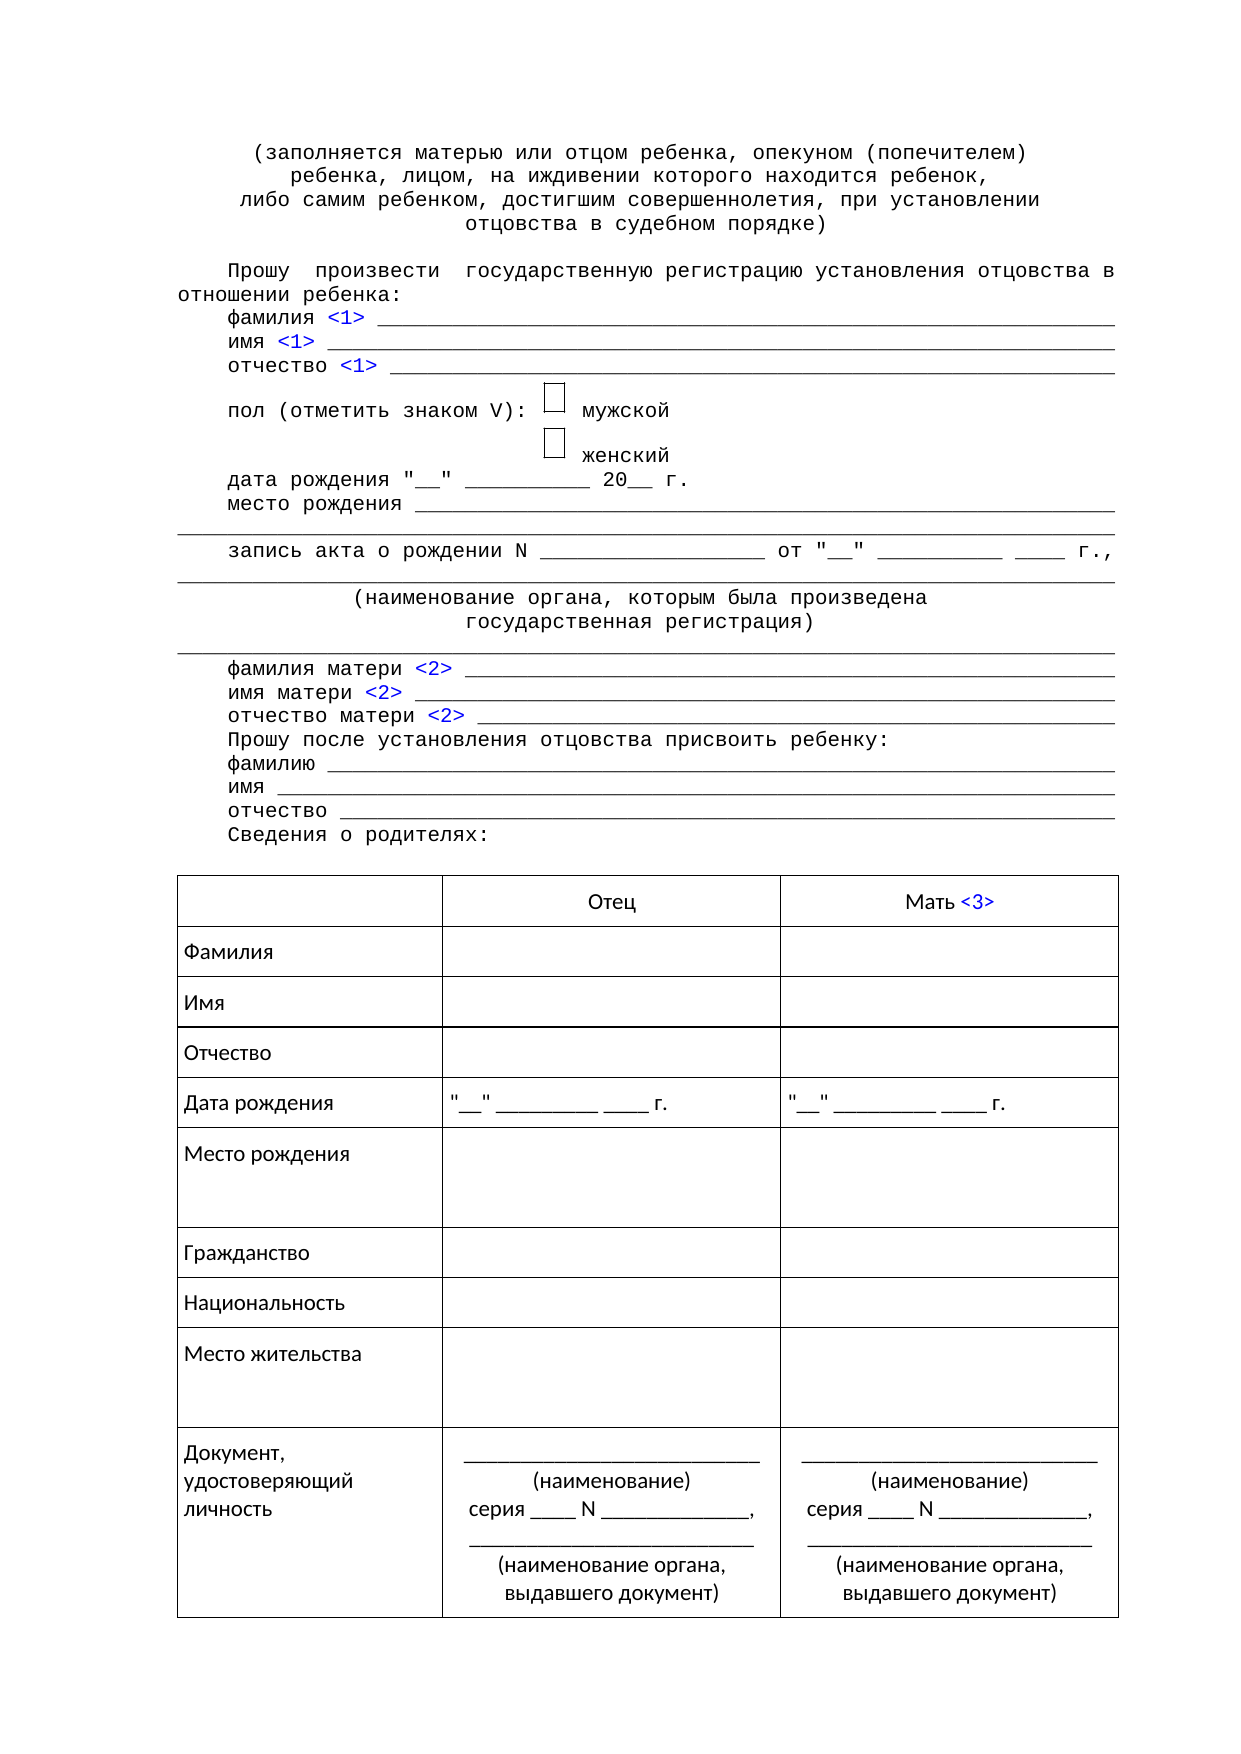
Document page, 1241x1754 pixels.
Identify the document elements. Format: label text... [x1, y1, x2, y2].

table_cell [443, 1278, 780, 1327]
text ___________________________________________________________________________ [177, 634, 1152, 658]
text фамилия матери <2> ____________________________________________________ [177, 658, 1152, 682]
table_cell Дата рождения [178, 1078, 442, 1127]
table_cell [781, 1378, 1118, 1427]
text ___________________________________________________________________________ [177, 516, 1152, 540]
table_cell "__" _________ ____ г. [443, 1078, 780, 1127]
table_cell [443, 1177, 780, 1227]
text отчество <1> __________________________________________________________ [177, 354, 1152, 378]
text имя <1> _______________________________________________________________ [177, 331, 1152, 354]
text государственная регистрация) [177, 611, 1152, 634]
text Сведения о родителях: [177, 824, 1152, 847]
text женский [177, 424, 1152, 469]
table_cell [178, 1378, 442, 1427]
table_cell [781, 1028, 1118, 1077]
table_cell [781, 1328, 1118, 1377]
table_cell [443, 1128, 780, 1177]
text отчество ______________________________________________________________ [177, 800, 1152, 824]
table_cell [178, 1428, 442, 1617]
table_header Мать <3> [781, 876, 1118, 926]
table_cell [781, 1128, 1118, 1177]
table_cell Национальность [178, 1278, 442, 1327]
table_cell [443, 1328, 780, 1377]
table_cell Место жительства [178, 1328, 442, 1377]
text ___________________________________________________________________________ [177, 564, 1152, 587]
table_cell [443, 1228, 780, 1277]
table_cell Имя [178, 977, 442, 1026]
table_cell Фамилия [178, 927, 442, 976]
table_cell Отчество [178, 1028, 442, 1077]
table_cell [443, 1378, 780, 1427]
table_header [178, 876, 442, 926]
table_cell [443, 1428, 780, 1617]
text фамилию _______________________________________________________________ [177, 753, 1152, 776]
table_header Отец [443, 876, 780, 926]
text имя матери <2> ________________________________________________________ [177, 682, 1152, 706]
table_cell Место рождения [178, 1128, 442, 1177]
text пол (отметить знаком V): мужской [177, 378, 1152, 424]
text имя ___________________________________________________________________ [177, 776, 1152, 800]
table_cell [781, 1428, 1118, 1617]
table_cell [781, 1278, 1118, 1327]
table_cell [443, 977, 780, 1026]
text отцовства в судебном порядке) [177, 213, 1152, 236]
table_cell [443, 927, 780, 976]
text дата рождения "__" __________ 20__ г. [177, 469, 1152, 493]
text место рождения ________________________________________________________ [177, 493, 1152, 516]
table_cell [781, 1228, 1118, 1277]
text отчество матери <2> ___________________________________________________ [177, 706, 1152, 729]
table_cell [443, 1028, 780, 1077]
text фамилия <1> ___________________________________________________________ [177, 307, 1152, 331]
text ребенка, лицом, на иждивении которого находится ребенок, [177, 165, 1152, 189]
text либо самим ребенком, достигшим совершеннолетия, при установлении [177, 189, 1152, 213]
text Прошу произвести государственную регистрацию установления отцовства в [177, 260, 1152, 284]
text отношении ребенка: [177, 284, 1152, 307]
table_cell [781, 977, 1118, 1026]
table_cell "__" _________ ____ г. [781, 1078, 1118, 1127]
text запись акта о рождении N __________________ от "__" __________ ____ г., [177, 540, 1152, 564]
text (заполняется матерью или отцом ребенка, опекуном (попечителем) [177, 142, 1152, 165]
text (наименование органа, которым была произведена [177, 587, 1152, 611]
table_cell [781, 1177, 1118, 1227]
table_cell [178, 1177, 442, 1227]
table_cell [781, 927, 1118, 976]
table_cell Гражданство [178, 1228, 442, 1277]
text Прошу после установления отцовства присвоить ребенку: [177, 729, 1152, 753]
